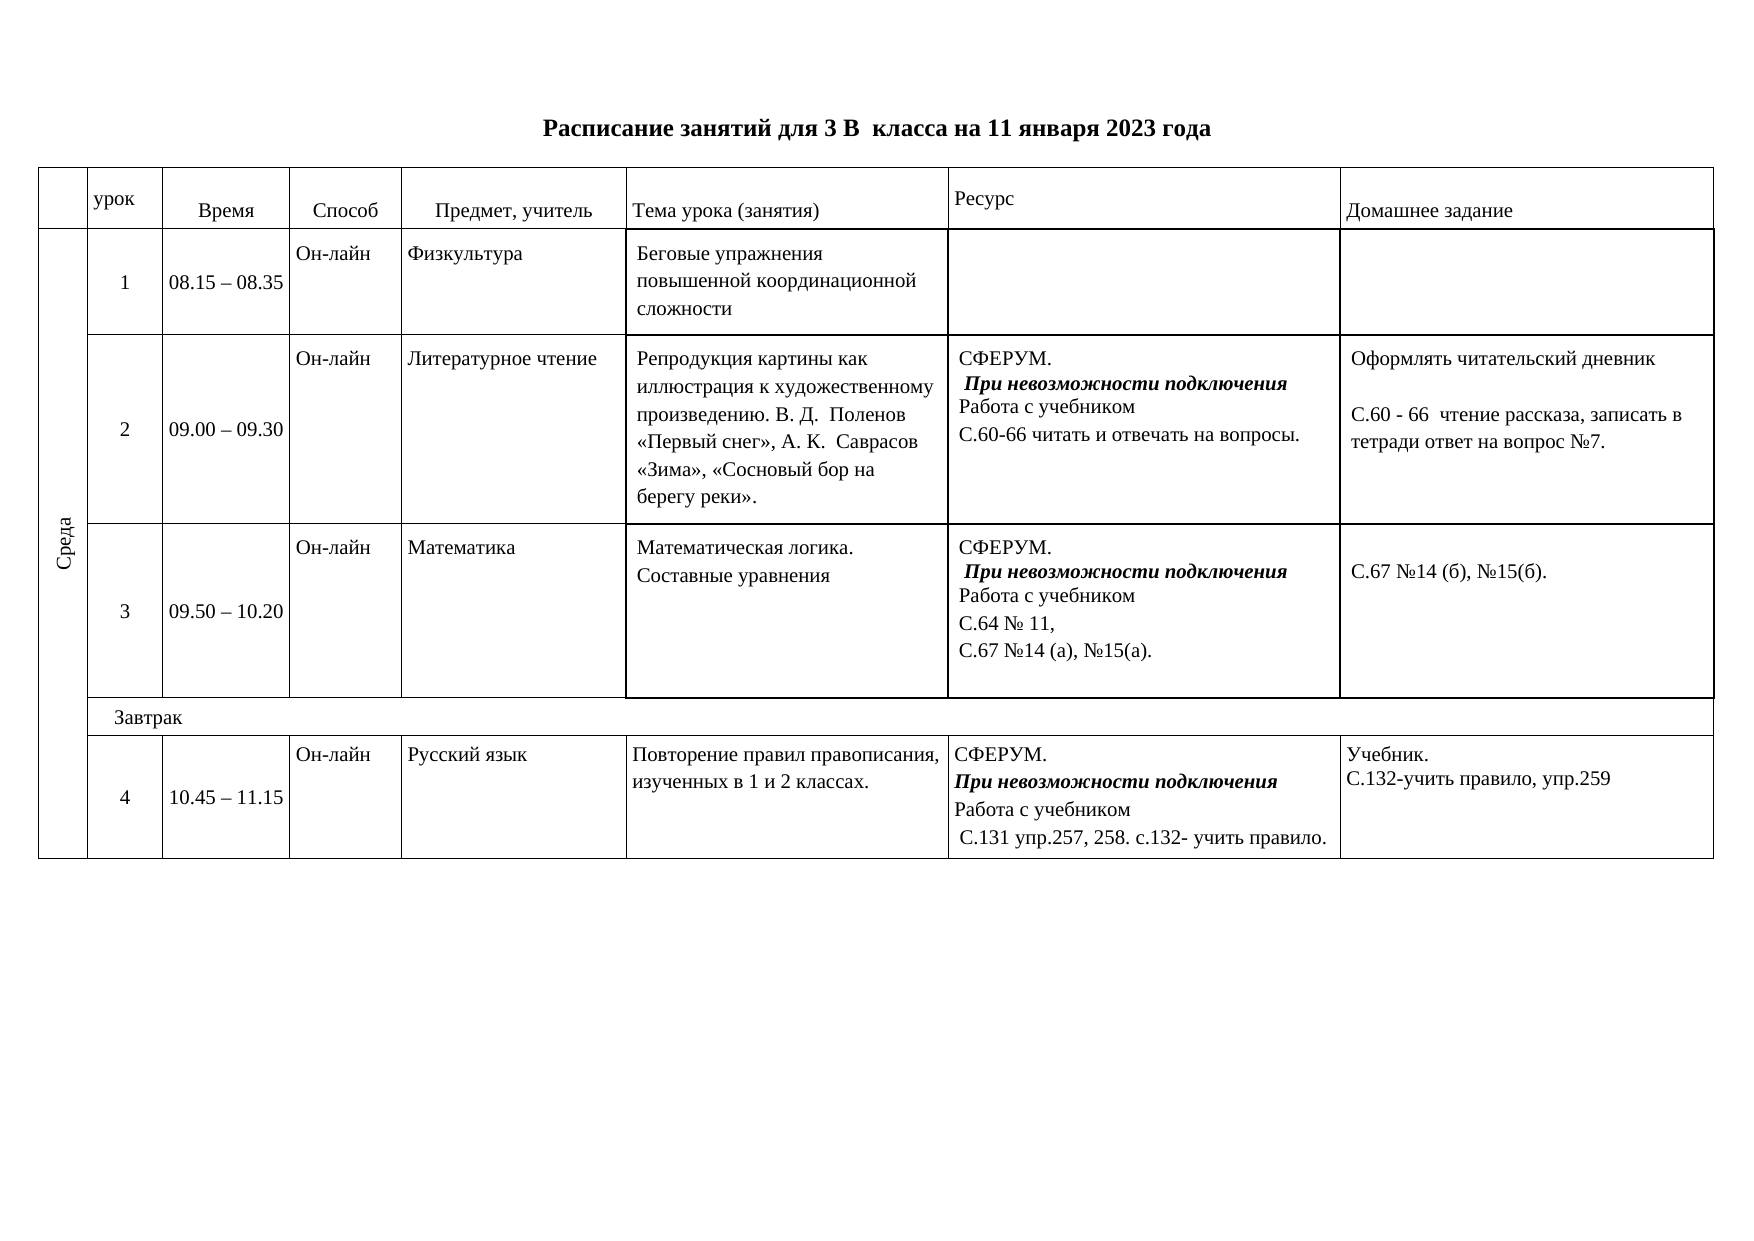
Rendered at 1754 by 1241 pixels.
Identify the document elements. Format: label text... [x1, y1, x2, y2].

table_cell СФЕРУМ. При невозможности подключения Работа с учебником С.64 № 11, С.67 №14 (а), №15(а). [949, 525, 1339, 697]
table_cell Репродукция картины как иллюстрация к художественному произведению. В. Д. Поленов «Первый снег», А. К. Саврасов «Зима», «Сосновый бор на берегу реки». [627, 336, 947, 522]
table_cell [949, 230, 1339, 334]
table_header [39, 168, 87, 228]
table_cell 09.00 – 09.30 [163, 335, 289, 522]
table_cell Математическая логика. Составные уравнения [627, 525, 947, 697]
table_cell Литературное чтение [402, 335, 625, 522]
table_cell Он-лайн [290, 524, 401, 697]
table_cell СФЕРУМ. При невозможности подключения Работа с учебником С.60-66 читать и отвечать на вопросы. [949, 336, 1339, 522]
table_header Домашнее задание [1341, 168, 1713, 228]
table_header Способ [290, 168, 401, 228]
table_cell Русский язык [402, 736, 626, 858]
table_cell [1341, 230, 1713, 334]
table_cell Среда [39, 229, 87, 858]
table_cell Учебник. С.132-учить правило, упр.259 [1341, 736, 1713, 858]
table_cell Он-лайн [290, 736, 401, 858]
table_header урок [88, 168, 162, 228]
text Расписание занятий для 3 В класса на 11 января 2023 года [118, 113, 1636, 142]
table_cell 09.50 – 10.20 [163, 524, 289, 697]
table_cell Математика [402, 524, 625, 697]
table_cell Физкультура [402, 229, 625, 334]
table_cell 08.15 – 08.35 [163, 229, 289, 334]
table_cell Он-лайн [290, 229, 401, 334]
table_cell 10.45 – 11.15 [163, 736, 289, 858]
table_cell Завтрак [88, 698, 1713, 735]
table_header Ресурс [949, 168, 1340, 228]
table_header Время [163, 168, 289, 228]
table_cell СФЕРУМ. При невозможности подключения Работа с учебником С.131 упр.257, 258. с.132- учить правило. [949, 736, 1340, 858]
table_cell Он-лайн [290, 335, 401, 522]
table_cell Беговые упражнения повышенной координационной сложности [627, 230, 947, 334]
table_cell 1 [88, 229, 162, 334]
table_cell Повторение правил правописания, изученных в 1 и 2 классах. [627, 736, 948, 858]
table_header Тема урока (занятия) [627, 168, 948, 228]
table_cell 2 [88, 335, 162, 522]
table_cell 4 [88, 736, 162, 858]
table_cell Оформлять читательский дневник С.60 - 66 чтение рассказа, записать в тетради ответ на вопрос №7. [1341, 336, 1713, 522]
table_header Предмет, учитель [402, 168, 626, 228]
table_cell 3 [88, 524, 162, 697]
table_cell С.67 №14 (б), №15(б). [1341, 525, 1713, 697]
